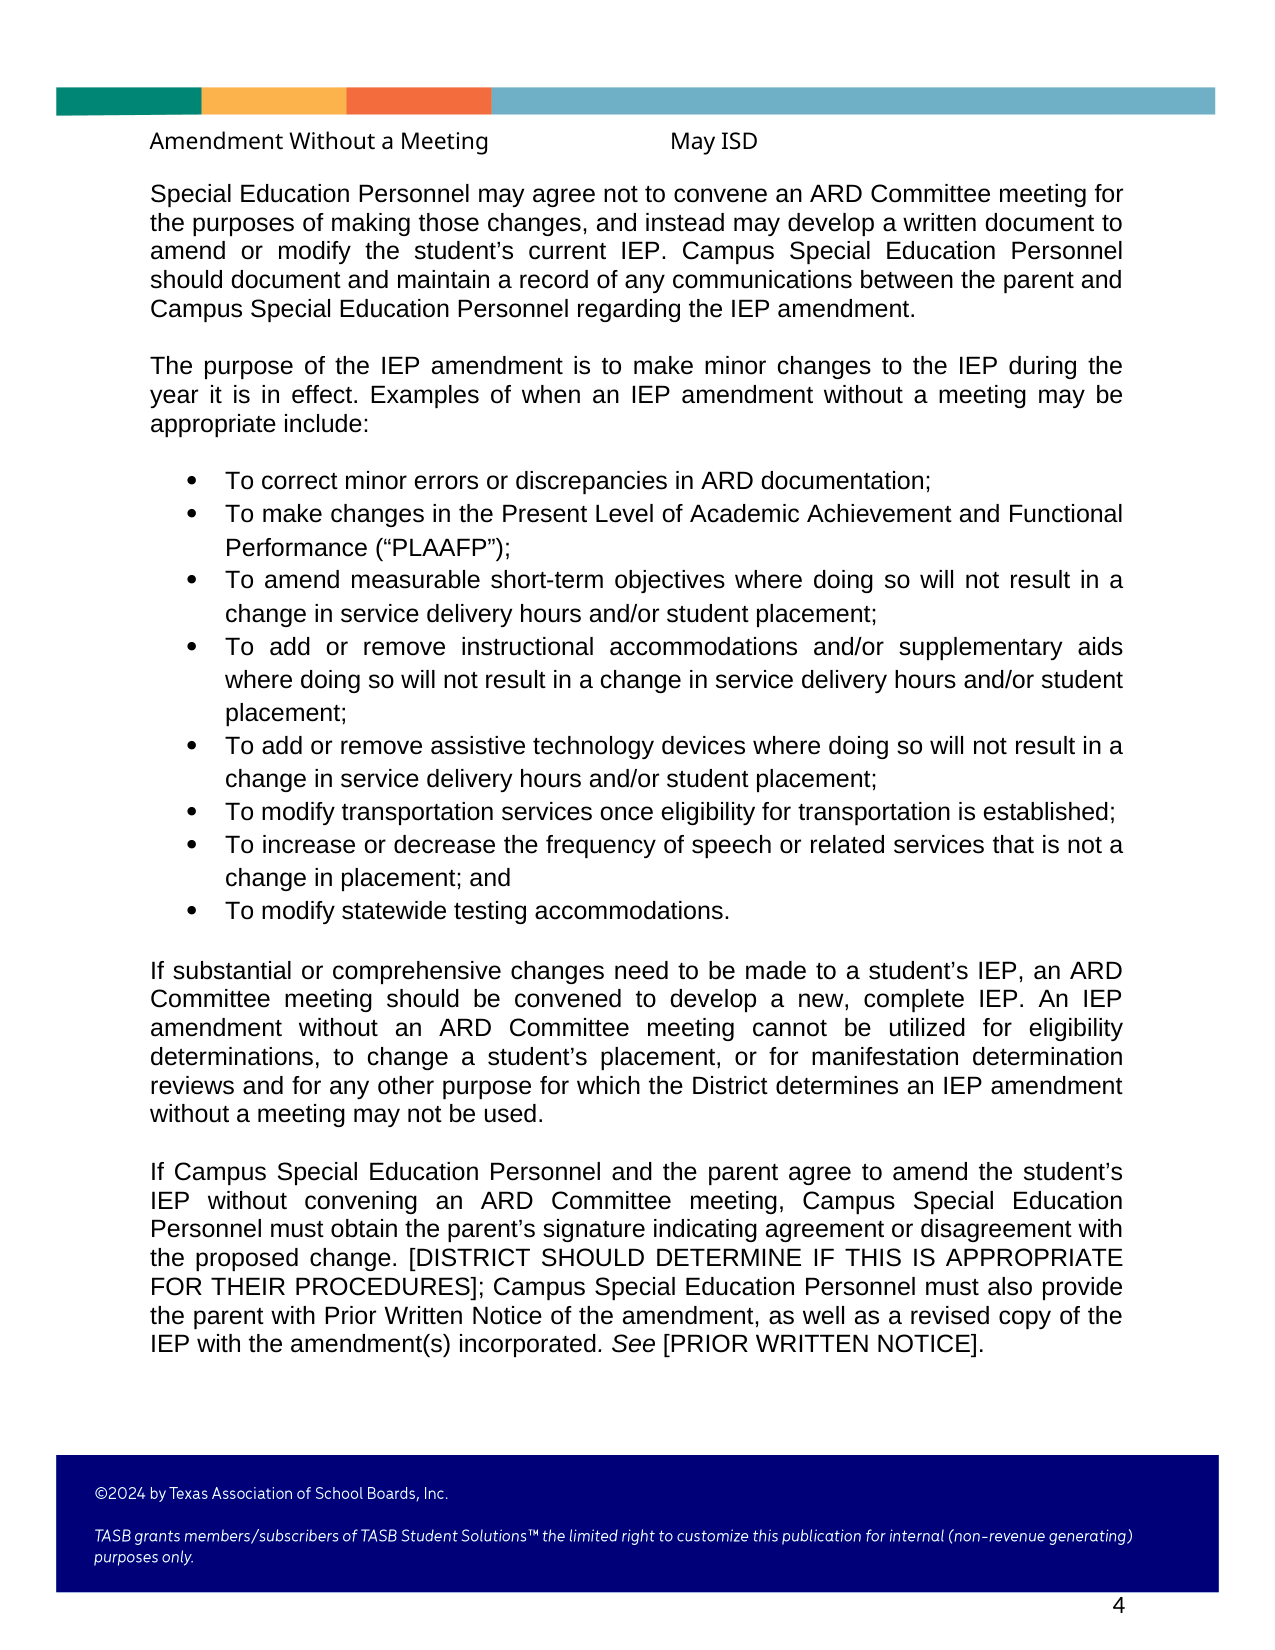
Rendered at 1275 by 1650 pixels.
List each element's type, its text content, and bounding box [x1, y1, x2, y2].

list To modify transportation services once eligibility for transportation is established; [187, 797, 1125, 826]
list To modify statewide testing accommodations. [187, 896, 1125, 925]
list To amend measurable short-term objectives where doing so will not result in a change in service delivery hours and/or student placement; [187, 566, 1125, 627]
picture [0, 1424, 1275, 1598]
text The purpose of the IEP amendment is to make minor changes to the IEP during the year it is in effect. Examples of when an IEP amendment without a meeting may be appropriate include: [150, 351, 1125, 437]
list To correct minor errors or discrepancies in ARD documentation; [187, 466, 1125, 495]
picture [0, 0, 1271, 152]
list To make changes in the Present Level of Academic Achievement and Functional Performance (“PLAAFP”); [187, 499, 1125, 561]
text If substantial or comprehensive changes need to be made to a student’s IEP, an ARD Committee meeting should be convened to develop a new, complete IEP. An IEP amendment without an ARD Committee meeting cannot be utilized for eligibility determinations, to change a student’s placement, or for manifestation determination reviews and for any other purpose for which the District determines an IEP amendment without a meeting may not be used. [150, 956, 1125, 1128]
list To add or remove assistive technology devices where doing so will not result in a change in service delivery hours and/or student placement; [187, 731, 1125, 793]
list To add or remove instructional accommodations and/or supplementary aids where doing so will not result in a change in service delivery hours and/or student placement; [187, 632, 1125, 727]
text If Campus Special Education Personnel and the parent agree to amend the student’s IEP without convening an ARD Committee meeting, Campus Special Education Personnel must obtain the parent’s signature indicating agreement or disagreement with the proposed change. [DISTRICT SHOULD DETERMINE IF THIS IS APPROPRIATE FOR THEIR PROCEDURES]; Campus Special Education Personnel must also provide the parent with Prior Written Notice of the amendment, as well as a revised copy of the IEP with the amendment(s) incorporated. See [PRIOR WRITTEN NOTICE]. [150, 1157, 1125, 1358]
list To increase or decrease the frequency of speech or related services that is not a change in placement; and [187, 830, 1125, 892]
